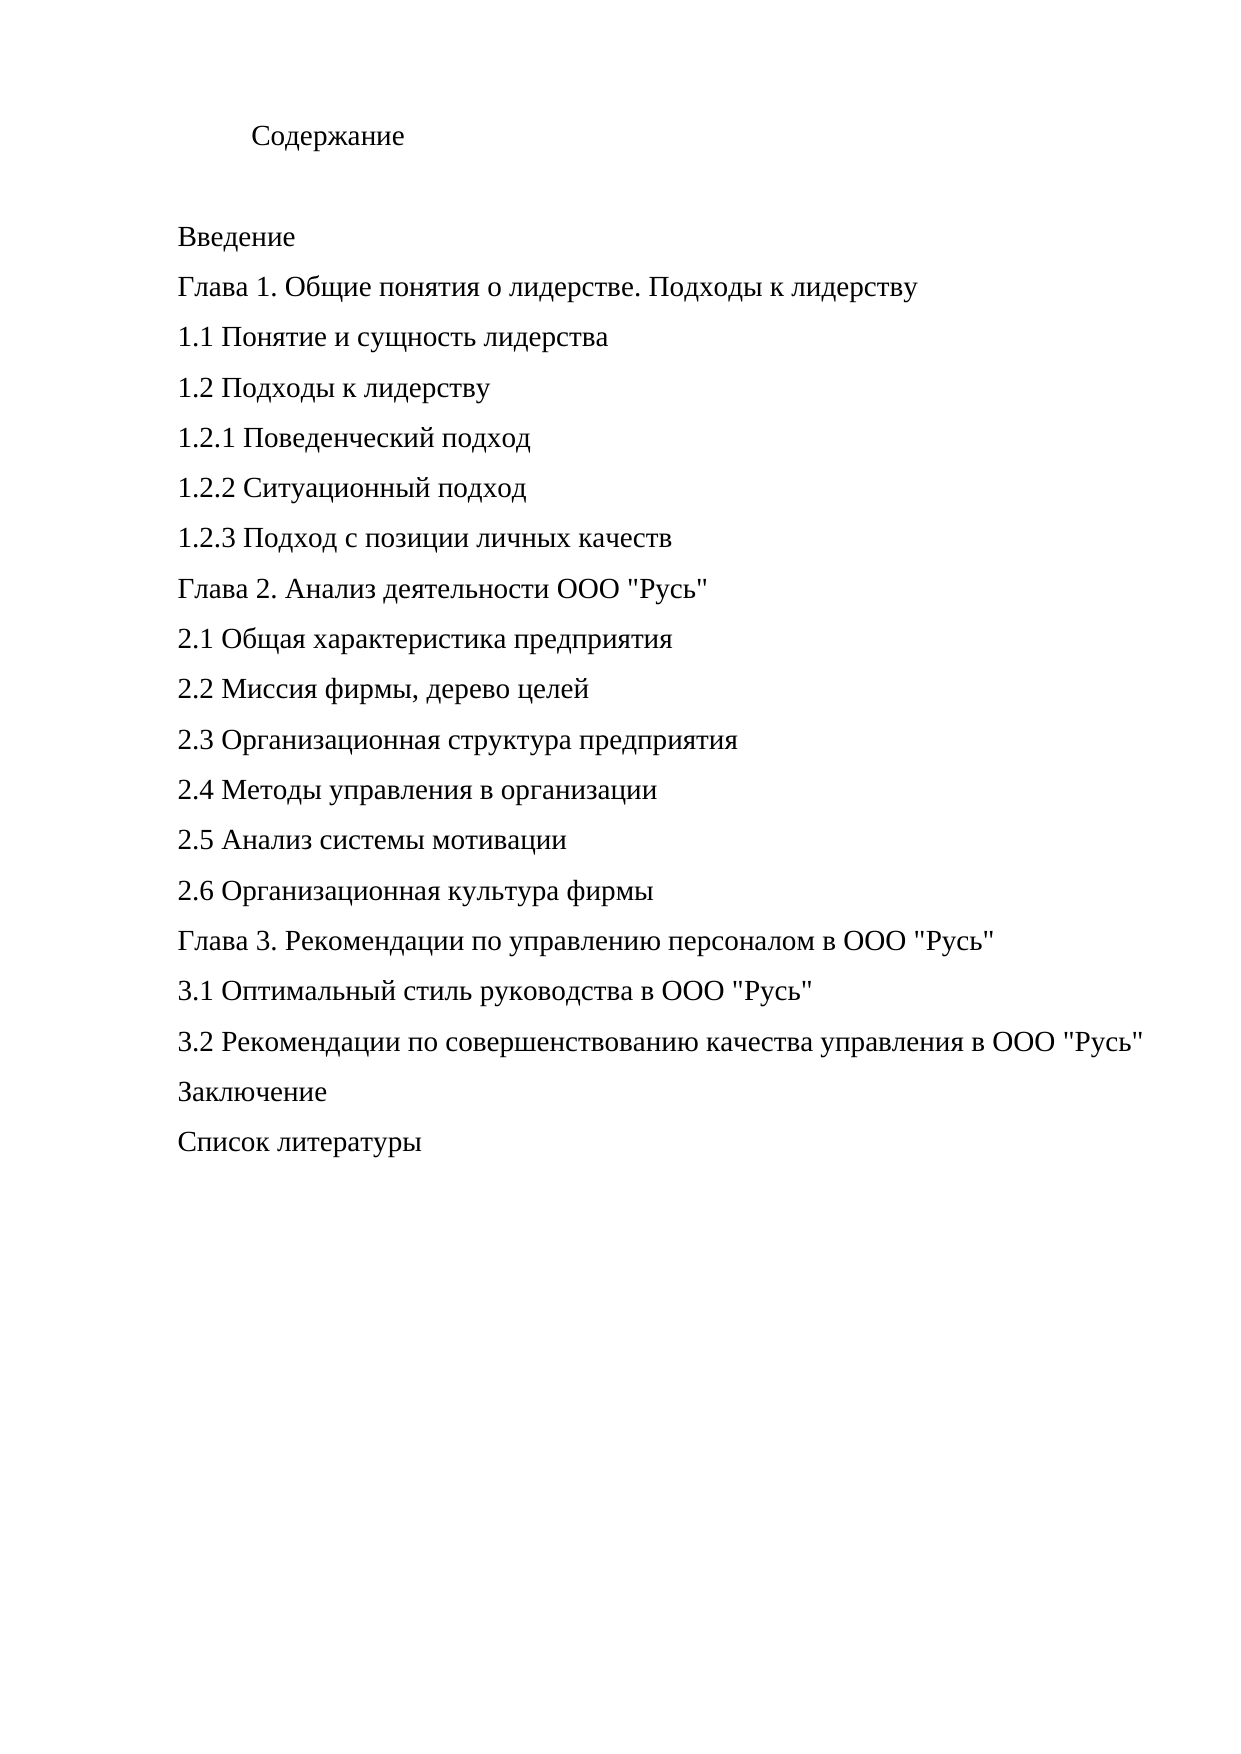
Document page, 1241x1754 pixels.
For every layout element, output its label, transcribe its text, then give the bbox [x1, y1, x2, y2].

text 1.2.3 Подход с позиции личных качеств [177, 521, 1152, 554]
text 2.5 Анализ системы мотивации [177, 822, 1152, 856]
text Заключение [177, 1074, 1152, 1108]
text 1.2.2 Ситуационный подход [177, 470, 1152, 504]
text Глава 1. Общие понятия о лидерстве. Подходы к лидерству [177, 269, 1152, 303]
text 3.2 Рекомендации по совершенствованию качества управления в ООО "Русь" [177, 1024, 1152, 1057]
text Глава 3. Рекомендации по управлению персоналом в ООО "Русь" [177, 923, 1152, 957]
text Глава 2. Анализ деятельности ООО "Русь" [177, 571, 1152, 604]
subtitle 1.2 Подходы к лидерству [177, 370, 1152, 403]
text Содержание [177, 118, 1152, 152]
text 3.1 Оптимальный стиль руководства в ООО "Русь" [177, 973, 1152, 1007]
text 2.1 Общая характеристика предприятия [177, 621, 1152, 655]
text 2.2 Миссия фирмы, дерево целей [177, 672, 1152, 705]
text 2.6 Организационная культура фирмы [177, 873, 1152, 906]
text 1.2.1 Поведенческий подход [177, 420, 1152, 453]
text 2.4 Методы управления в организации [177, 772, 1152, 806]
text Список литературы [177, 1124, 1152, 1158]
text 1.1 Понятие и сущность лидерства [177, 319, 1152, 353]
text Введение [177, 219, 1152, 252]
text 2.3 Организационная структура предприятия [177, 722, 1152, 755]
